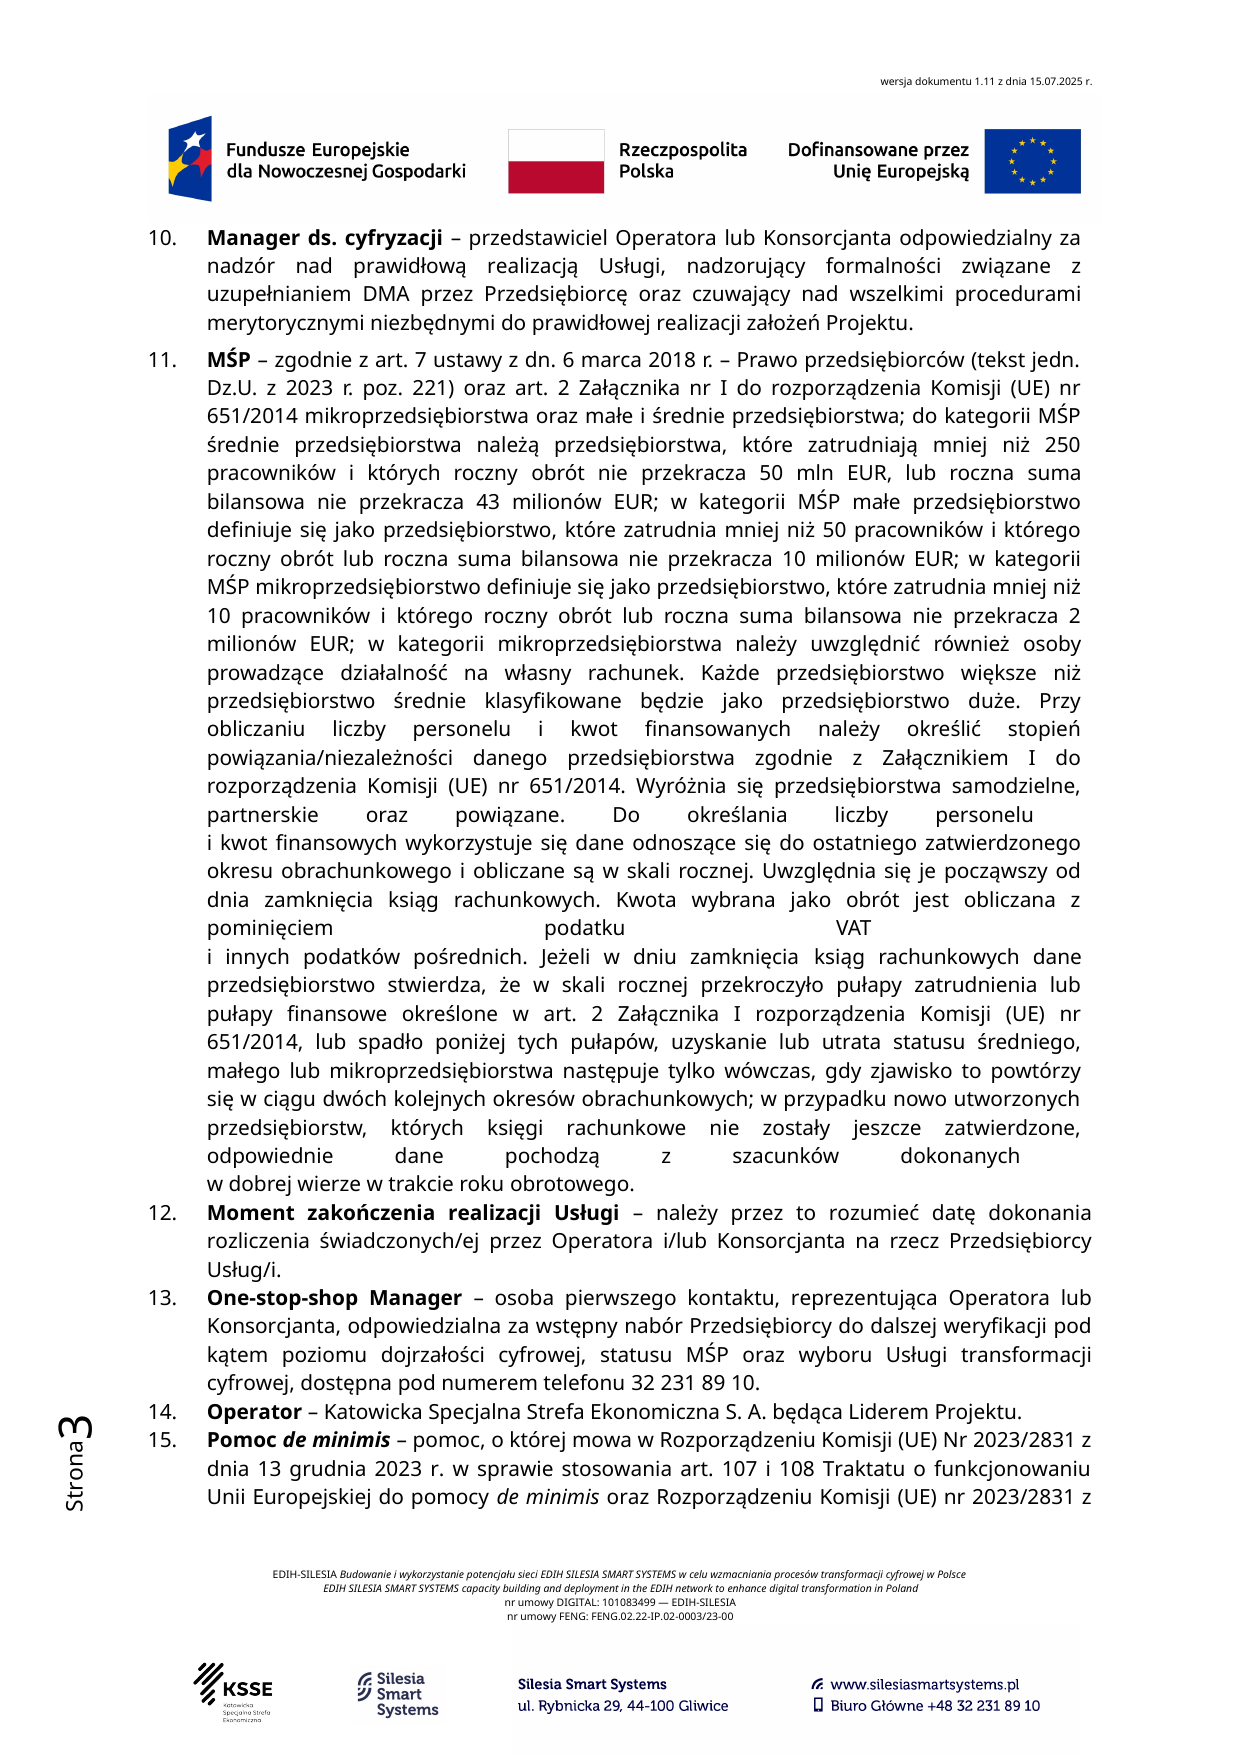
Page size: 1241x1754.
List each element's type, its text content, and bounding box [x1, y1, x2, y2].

list Manager ds. cyfryzacji – przedstawiciel Operatora lub Konsorcjanta odpowiedzialny za nadzór nad prawidłową realizacją Usługi, nadzorujący formalności związane z uzupełnianiem DMA przez Przedsiębiorcę oraz czuwający nad wszelkimi procedurami merytorycznymi niezbędnymi do prawidłowej realizacji założeń Projektu. [148, 192, 1082, 336]
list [148, 1426, 1093, 1511]
list MŚP – zgodnie z art. 7 ustawy z dn. 6 marca 2018 r. – Prawo przedsiębiorców (tekst jedn. Dz.U. z 2023 r. poz. 221) oraz art. 2 Załącznika nr I do rozporządzenia Komisji (UE) nr 651/2014 mikroprzedsiębiorstwa oraz małe i średnie przedsiębiorstwa; do kategorii MŚP średnie przedsiębiorstwa należą przedsiębiorstwa, które zatrudniają mniej niż 250 pracowników i których roczny obrót nie przekracza 50 mln EUR, lub roczna suma bilansowa nie przekracza 43 milionów EUR; w kategorii MŚP małe przedsiębiorstwo definiuje się jako przedsiębiorstwo, które zatrudnia mniej niż 50 pracowników i którego roczny obrót lub roczna suma bilansowa nie przekracza 10 milionów EUR; w kategorii MŚP mikroprzedsiębiorstwo definiuje się jako przedsiębiorstwo, które zatrudnia mniej niż 10 pracowników i którego roczny obrót lub roczna suma bilansowa nie przekracza 2 milionów EUR; w kategorii mikroprzedsiębiorstwa należy uwzględnić również osoby prowadzące działalność na własny rachunek. Każde przedsiębiorstwo większe niż przedsiębiorstwo średnie klasyfikowane będzie jako przedsiębiorstwo duże. Przy obliczaniu liczby personelu i kwot finansowanych należy określić stopień powiązania/niezależności danego przedsiębiorstwa zgodnie z Załącznikiem I do rozporządzenia Komisji (UE) nr 651/2014. Wyróżnia się przedsiębiorstwa samodzielne, partnerskie oraz powiązane. Do określania liczby personelu i kwot finansowych wykorzystuje się dane odnoszące się do ostatniego zatwierdzonego okresu obrachunkowego i obliczane są w skali rocznej. Uwzględnia się je począwszy od dnia zamknięcia ksiąg rachunkowych. Kwota wybrana jako obrót jest obliczana z pominięciem podatku VAT i innych podatków pośrednich. Jeżeli w dniu zamknięcia ksiąg rachunkowych dane przedsiębiorstwo stwierdza, że w skali rocznej przekroczyło pułapy zatrudnienia lub pułapy finansowe określone w art. 2 Załącznika I rozporządzenia Komisji (UE) nr 651/2014, lub spadło poniżej tych pułapów, uzyskanie lub utrata statusu średniego, małego lub mikroprzedsiębiorstwa następuje tylko wówczas, gdy zjawisko to powtórzy się w ciągu dwóch kolejnych okresów obrachunkowych; w przypadku nowo utworzonych przedsiębiorstw, których księgi rachunkowe nie zostały jeszcze zatwierdzone, odpowiednie dane pochodzą z szacunków dokonanych w dobrej wierze w trakcie roku obrotowego. [148, 345, 1082, 1198]
picture [147, 94, 1102, 223]
picture [511, 1624, 1082, 1754]
picture [168, 1640, 307, 1740]
picture [350, 1666, 446, 1724]
list Moment zakończenia realizacji Usługi – należy przez to rozumieć datę dokonania rozliczenia świadczonych/ej przez Operatora i/lub Konsorcjanta na rzecz Przedsiębiorcy Usług/i. [148, 1198, 1093, 1283]
list One-stop-shop Manager – osoba pierwszego kontaktu, reprezentująca Operatora lub Konsorcjanta, odpowiedzialna za wstępny nabór Przedsiębiorcy do dalszej weryfikacji pod kątem poziomu dojrzałości cyfrowej, statusu MŚP oraz wyboru Usługi transformacji cyfrowej, dostępna pod numerem telefonu 32 231 89 10. [148, 1283, 1093, 1397]
list Operator – Katowicka Specjalna Strefa Ekonomiczna S. A. będąca Liderem Projektu. [148, 1397, 1082, 1426]
